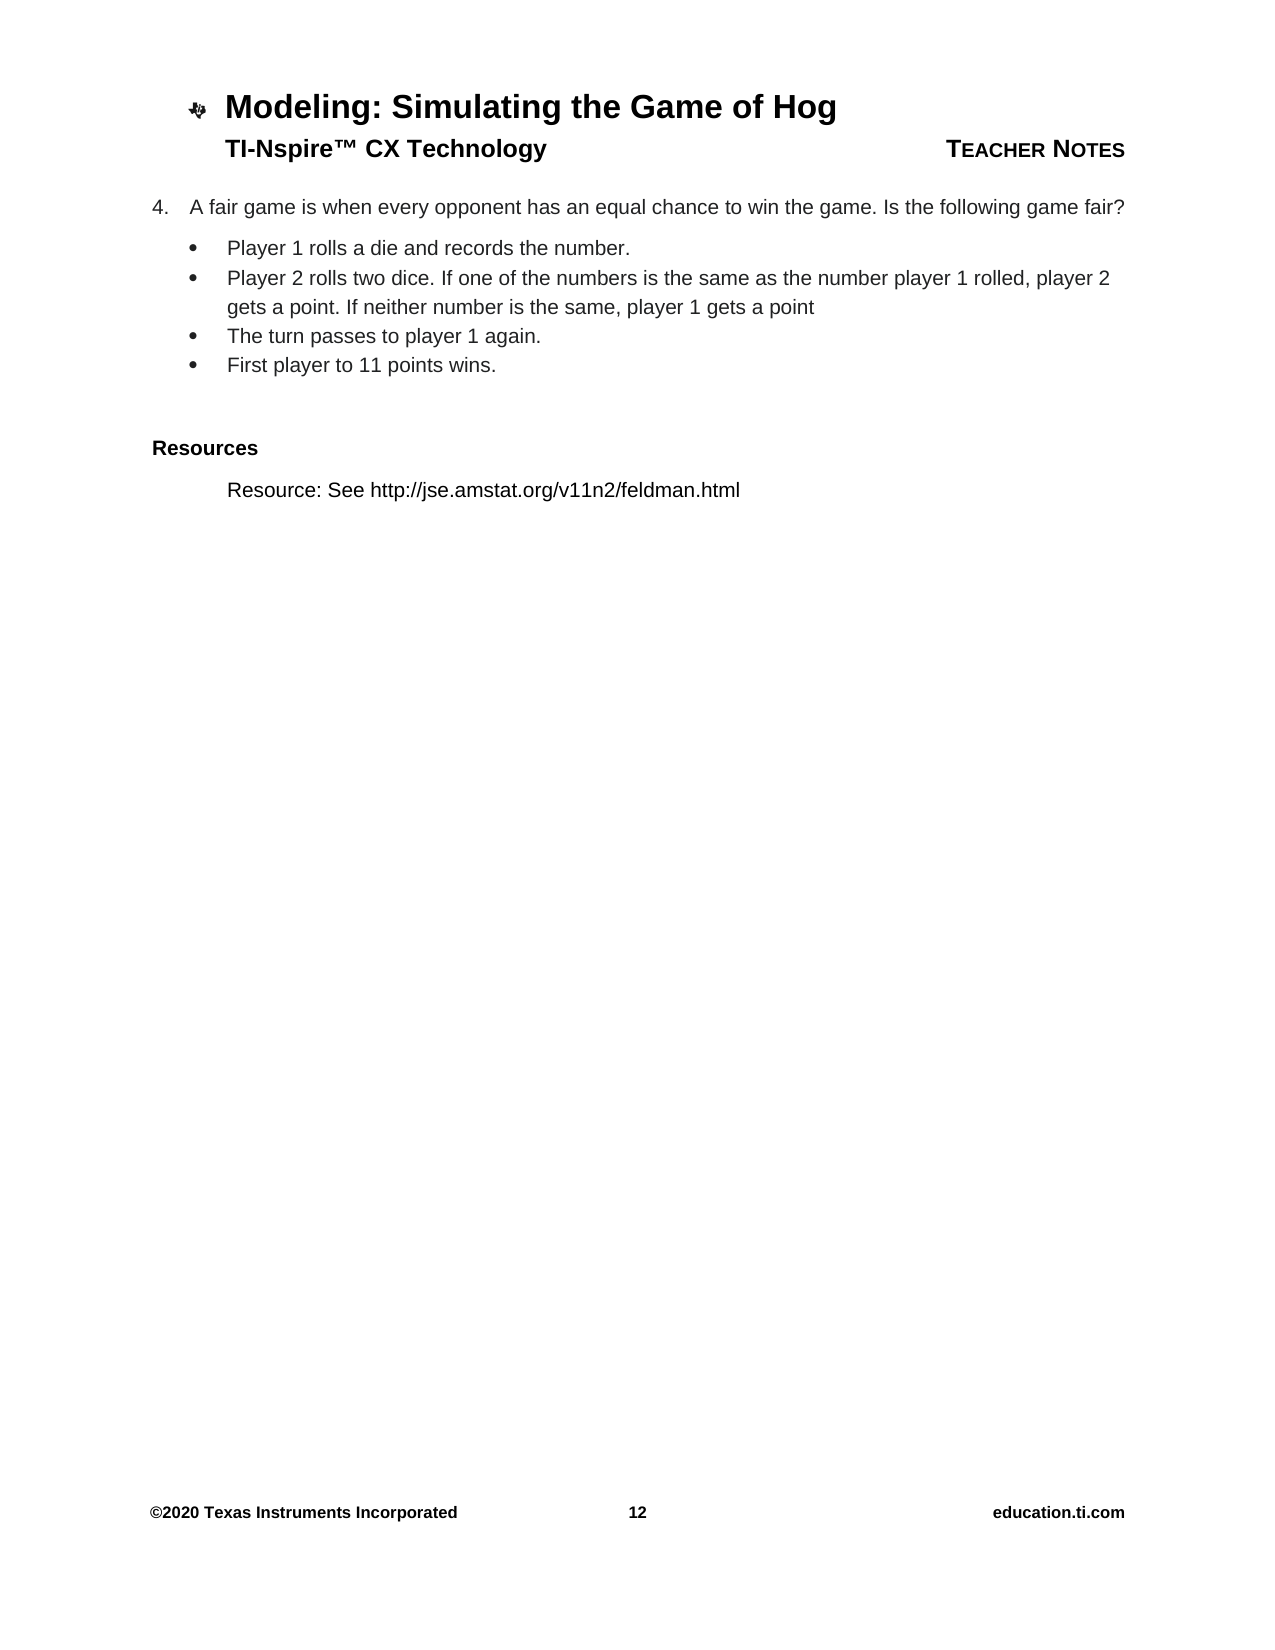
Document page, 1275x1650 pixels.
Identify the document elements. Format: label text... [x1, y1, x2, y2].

picture [188, 102, 206, 119]
table_cell 4. A fair game is when every opponent has an equal chance to win the game. Is the following game fair? Player 1 rolls a die and records the number. Player 2 rolls two dice. If one of the numbers is the same as the number player 1 rolled, player 2 gets a point. If neither number is the same, player 1 gets a point The turn passes to player 1 again. First player to 11 points wins. Resources Resource: See http://jse.amstat.org/v11n2/feldman.html [141, 177, 1146, 514]
